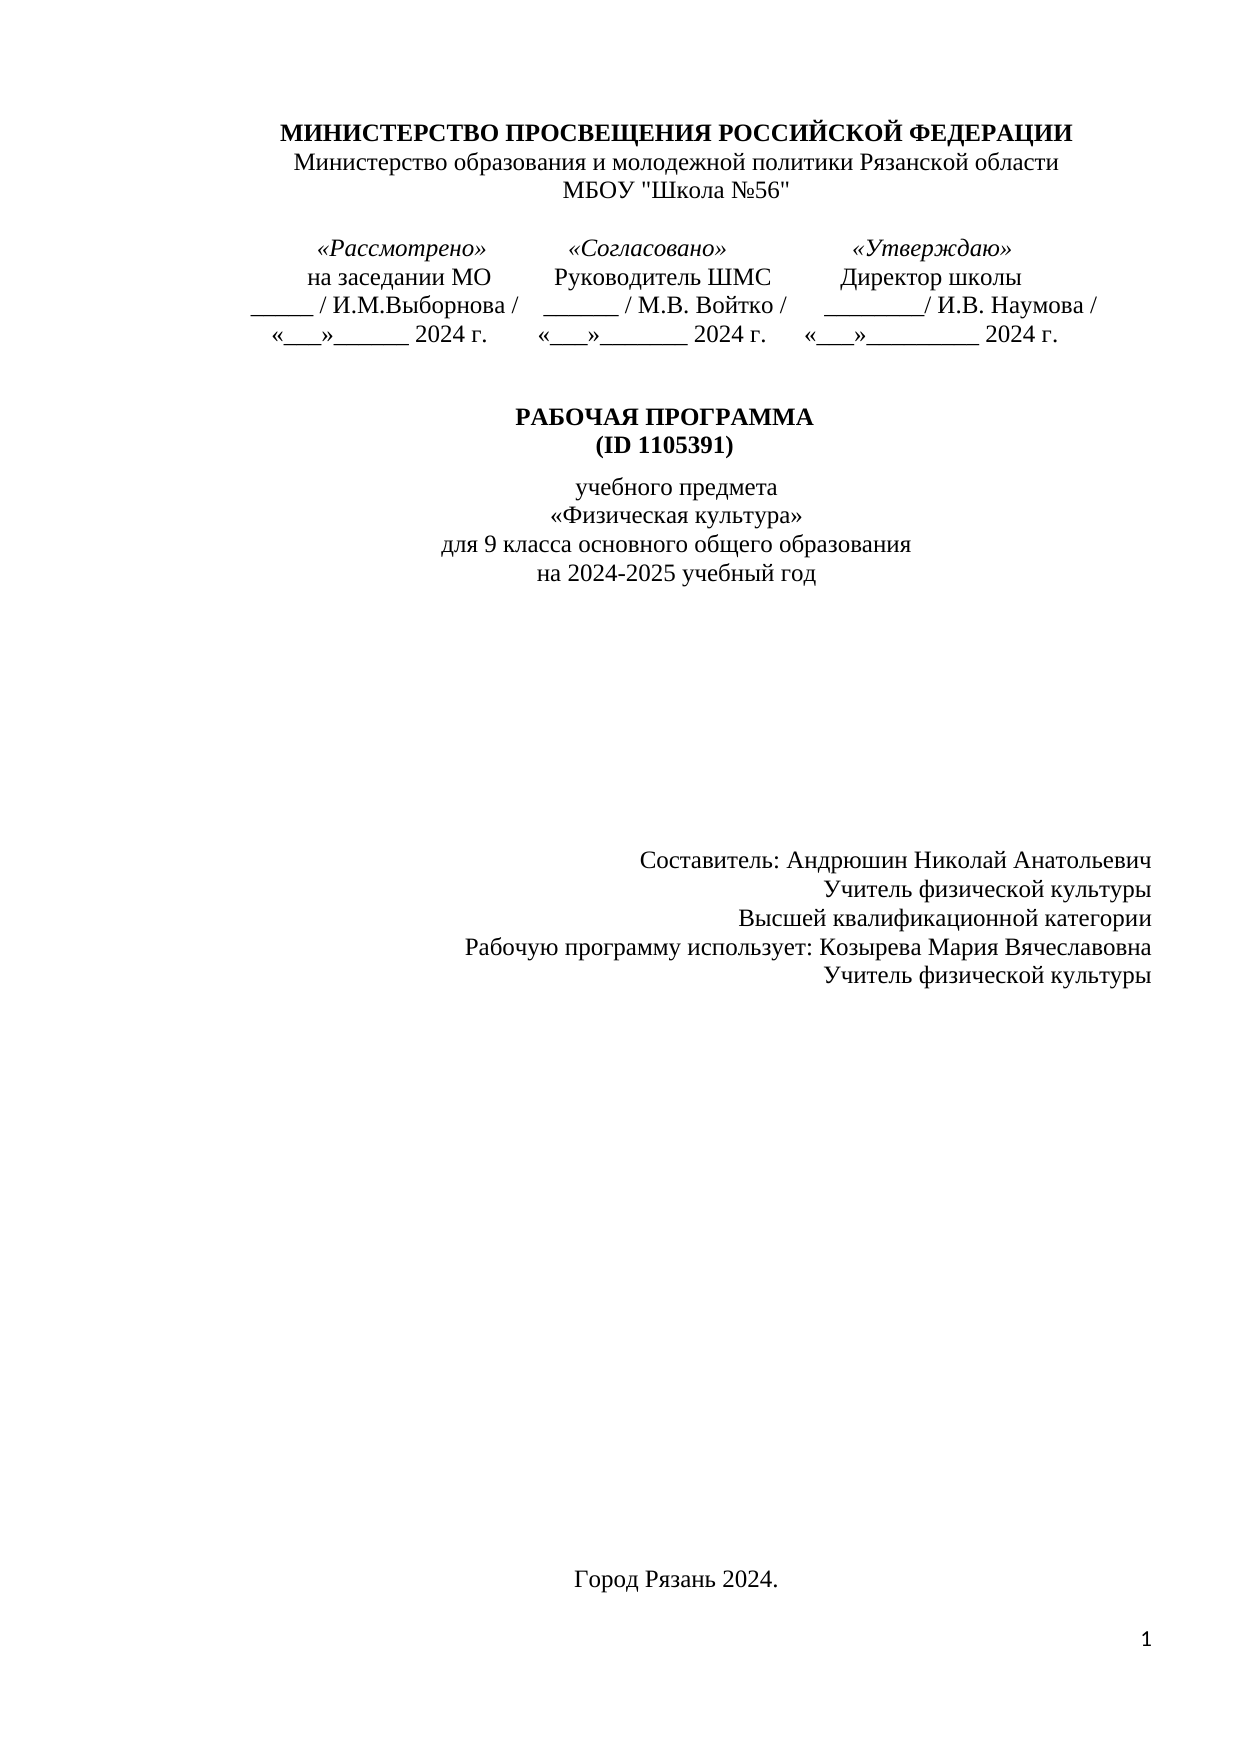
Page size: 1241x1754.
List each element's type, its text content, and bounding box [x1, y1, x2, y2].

text РАБОЧАЯ ПРОГРАММА (ID 1105391) [177, 402, 1152, 459]
text «___»______ 2024 г. «___»_______ 2024 г. «___»_________ 2024 г. [177, 319, 1152, 348]
text учебного предмета [177, 472, 1152, 501]
text Рабочую программу использует: Козырева Мария Вячеславовна [177, 932, 1152, 961]
text Город Рязань 2024. [177, 1564, 1152, 1593]
text на 2024-2025 учебный год [177, 558, 1152, 587]
text Учитель физической культуры [177, 961, 1152, 989]
text на заседании МО Руководитель ШМС Директор школы [177, 262, 1152, 291]
text МБОУ "Школа №56" [177, 176, 1152, 204]
text «Рассмотрено» «Согласовано» «Утверждаю» [177, 233, 1152, 262]
text Министерство образования и молодежной политики Рязанской области [177, 147, 1152, 176]
text для 9 класса основного общего образования [177, 529, 1152, 558]
text Составитель: Андрюшин Николай Анатольевич [177, 846, 1152, 874]
text _____ / И.М.Выборнова / ______ / М.В. Войтко / ________/ И.В. Наумова / [177, 291, 1152, 319]
text Учитель физической культуры [177, 874, 1152, 903]
text Высшей квалификационной категории [177, 903, 1152, 932]
text МИНИСТЕРСТВО ПРОСВЕЩЕНИЯ РОССИЙСКОЙ ФЕДЕРАЦИИ [177, 118, 1152, 147]
text «Физическая культура» [177, 501, 1152, 529]
